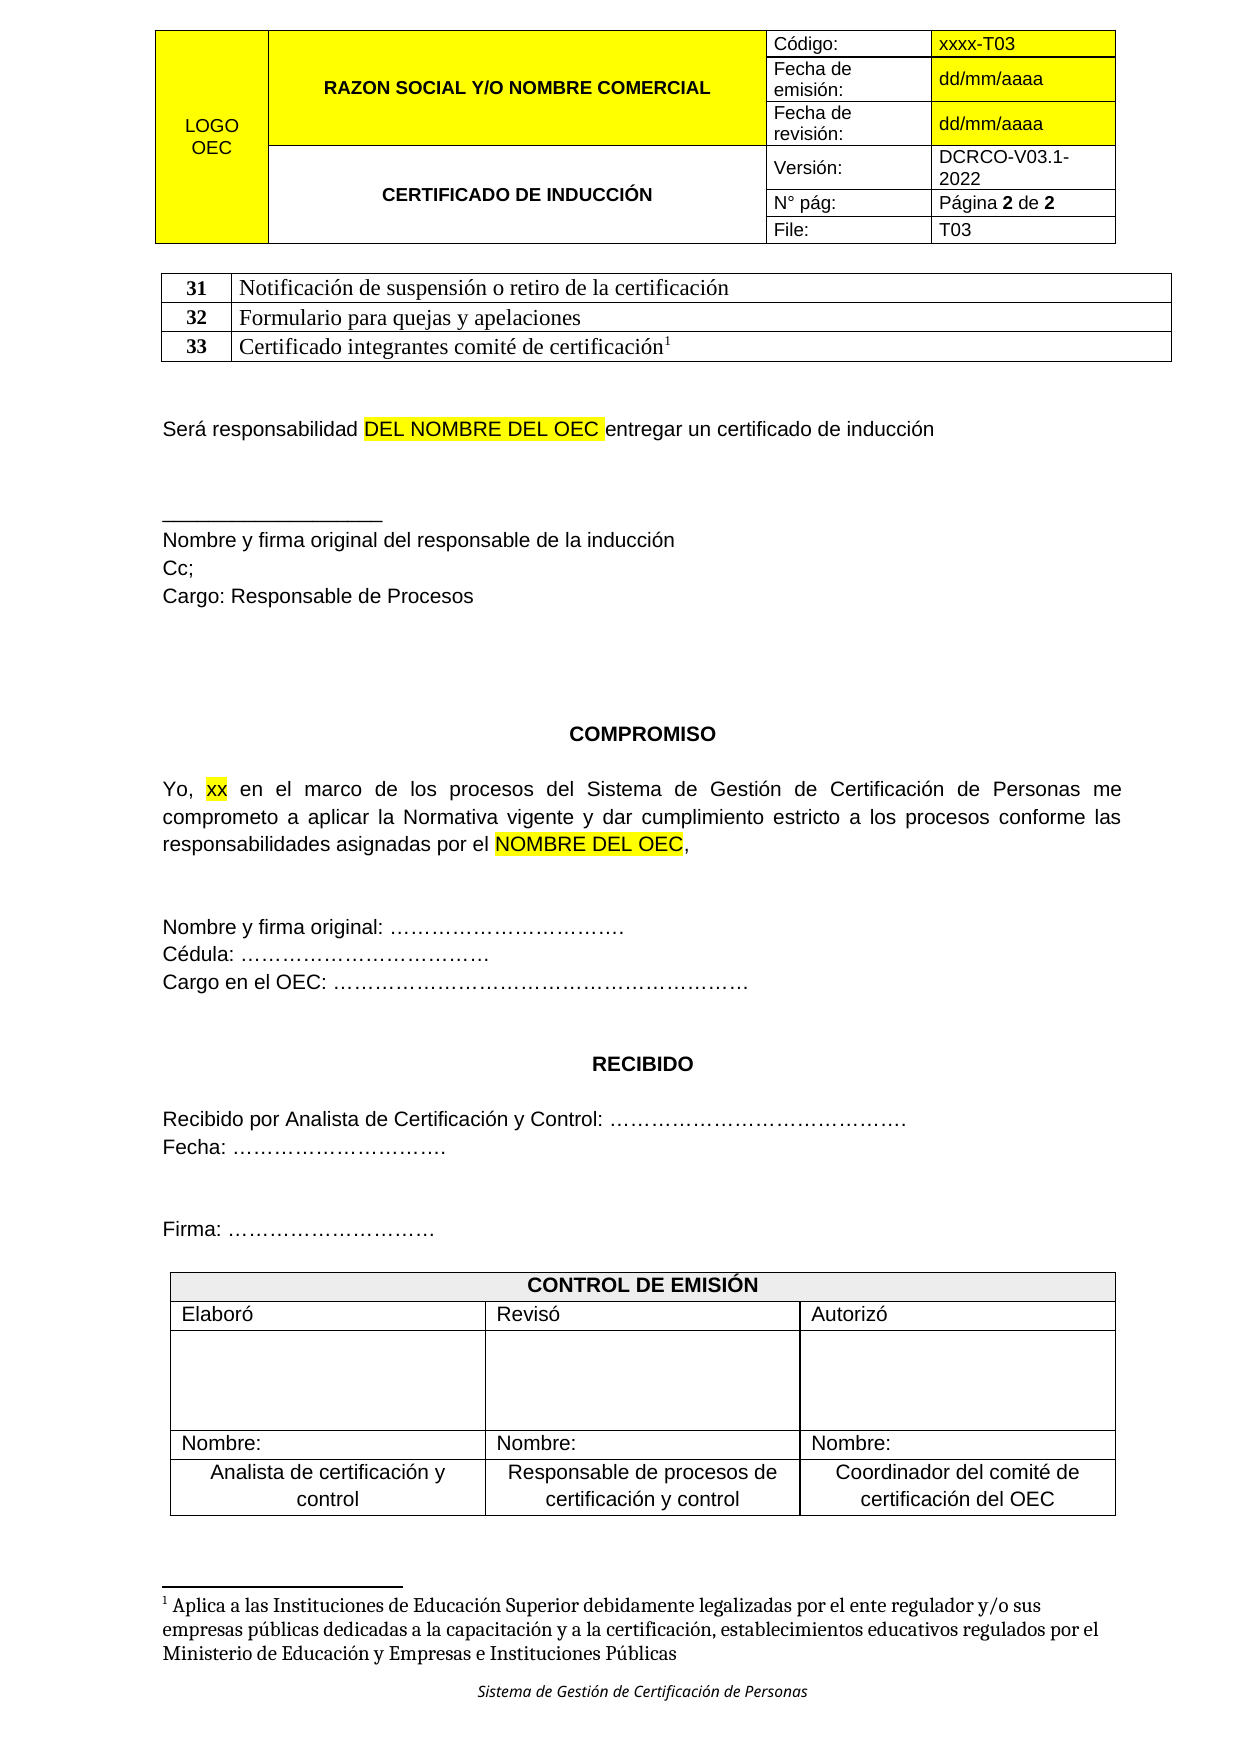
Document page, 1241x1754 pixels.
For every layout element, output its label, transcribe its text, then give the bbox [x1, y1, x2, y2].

text Yo, xx en el marco de los procesos del Sistema de Gestión de Certificación de Personas me comprometo a aplicar la Normativa vigente y dar cumplimiento estricto a los procesos conforme las responsabilidades asignadas por el NOMBRE DEL OEC, [162, 777, 1123, 856]
text Cédula: ……………………………… [162, 942, 1123, 966]
table_cell Revisó [486, 1302, 799, 1330]
table_cell 33 [162, 332, 231, 361]
table_header ___________________ [151, 499, 1096, 527]
text Fecha: …………………………. [162, 1134, 1123, 1158]
table_cell [171, 1331, 485, 1429]
table_cell Elaboró [171, 1302, 485, 1330]
table_cell Autorizó [801, 1302, 1115, 1330]
table_cell Nombre y firma original del responsable de la inducción [151, 528, 1096, 556]
text Cargo en el OEC: …………………………………………………… [162, 969, 1123, 993]
table_cell [486, 1331, 799, 1429]
text Firma: ………………………… [162, 1217, 1123, 1241]
table_cell 31 [162, 274, 231, 302]
text RECIBIDO [162, 1052, 1123, 1076]
table_cell Notificación de suspensión o retiro de la certificación [232, 274, 1171, 302]
table_cell Responsable de procesos de certificación y control [486, 1460, 799, 1515]
table_cell Analista de certificación y control [171, 1460, 485, 1515]
text COMPROMISO [162, 722, 1123, 746]
text Nombre y firma original: ……………………………. [162, 914, 1123, 938]
table_cell Nombre: [171, 1431, 485, 1458]
table_cell Certificado integrantes comité de certificación [232, 332, 1171, 361]
table_cell [801, 1331, 1115, 1429]
text Será responsabilidad DEL NOMBRE DEL OEC entregar un certificado de inducción [162, 417, 364, 441]
table_cell Nombre: [486, 1431, 799, 1458]
text Recibido por Analista de Certificación y Control: ……………………………………. [162, 1107, 1123, 1131]
table_cell Nombre: [801, 1431, 1115, 1458]
text Será responsabilidad DEL NOMBRE DEL OEC entregar un certificado de inducción [605, 417, 1123, 441]
table_cell 32 [162, 303, 231, 331]
table_cell Formulario para quejas y apelaciones [232, 303, 1171, 331]
table_cell Cc; [151, 556, 1096, 584]
table_cell Coordinador del comité de certificación del OEC [801, 1460, 1115, 1515]
table_cell Cargo: Responsable de Procesos [151, 584, 1096, 612]
table_header CONTROL DE EMISIÓN [171, 1273, 1115, 1301]
